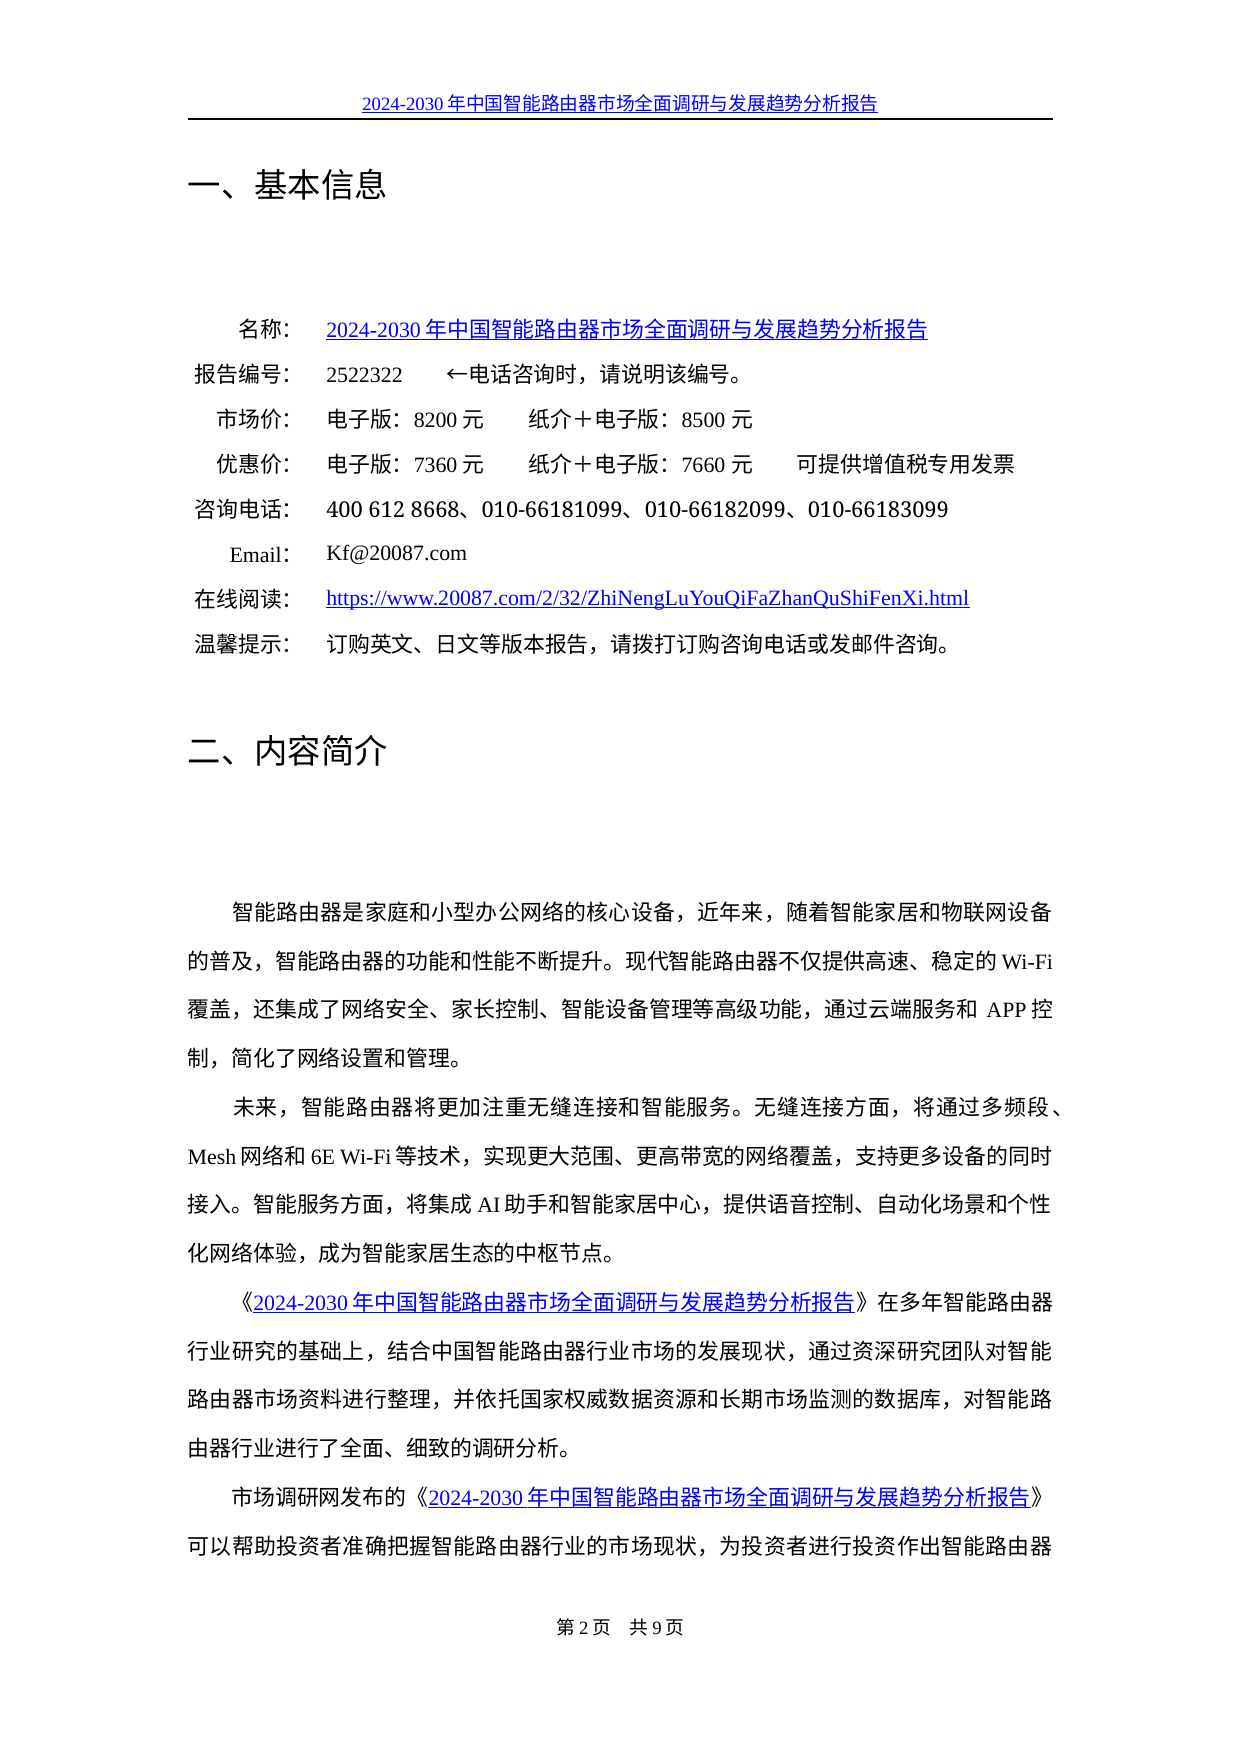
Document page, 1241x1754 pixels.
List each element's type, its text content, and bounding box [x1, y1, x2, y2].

table_cell 在线阅读： [167, 582, 315, 627]
table_cell Email： [167, 537, 315, 582]
title 一、基本信息 [187, 150, 1053, 215]
table_cell 2522322 ←电话咨询时，请说明该编号。 [315, 357, 1073, 402]
title 二、内容简介 [187, 717, 1053, 782]
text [187, 894, 1053, 1561]
table_header 名称： [167, 312, 315, 357]
table_header 2024-2030年中国智能路由器市场全面调研与发展趋势分析报告 [315, 312, 1073, 357]
table_cell 咨询电话： [167, 492, 315, 537]
table_cell 400 612 8668、010-66181099、010-66182099、010-66183099 [315, 492, 1073, 537]
table_cell [315, 582, 1073, 627]
table_cell 市场价： [167, 402, 315, 447]
table_cell Kf@20087.com [315, 537, 1073, 582]
table_cell 温馨提示： [167, 627, 315, 672]
table_cell 电子版：8200 元 纸介＋电子版：8500 元 [315, 402, 1073, 447]
table_cell 优惠价： [167, 447, 315, 492]
table_cell 报告编号： [167, 357, 315, 402]
table_cell 电子版：7360 元 纸介＋电子版：7660 元 可提供增值税专用发票 [315, 447, 1073, 492]
table_cell 订购英文、日文等版本报告，请拨打订购咨询电话或发邮件咨询。 [315, 627, 1073, 672]
